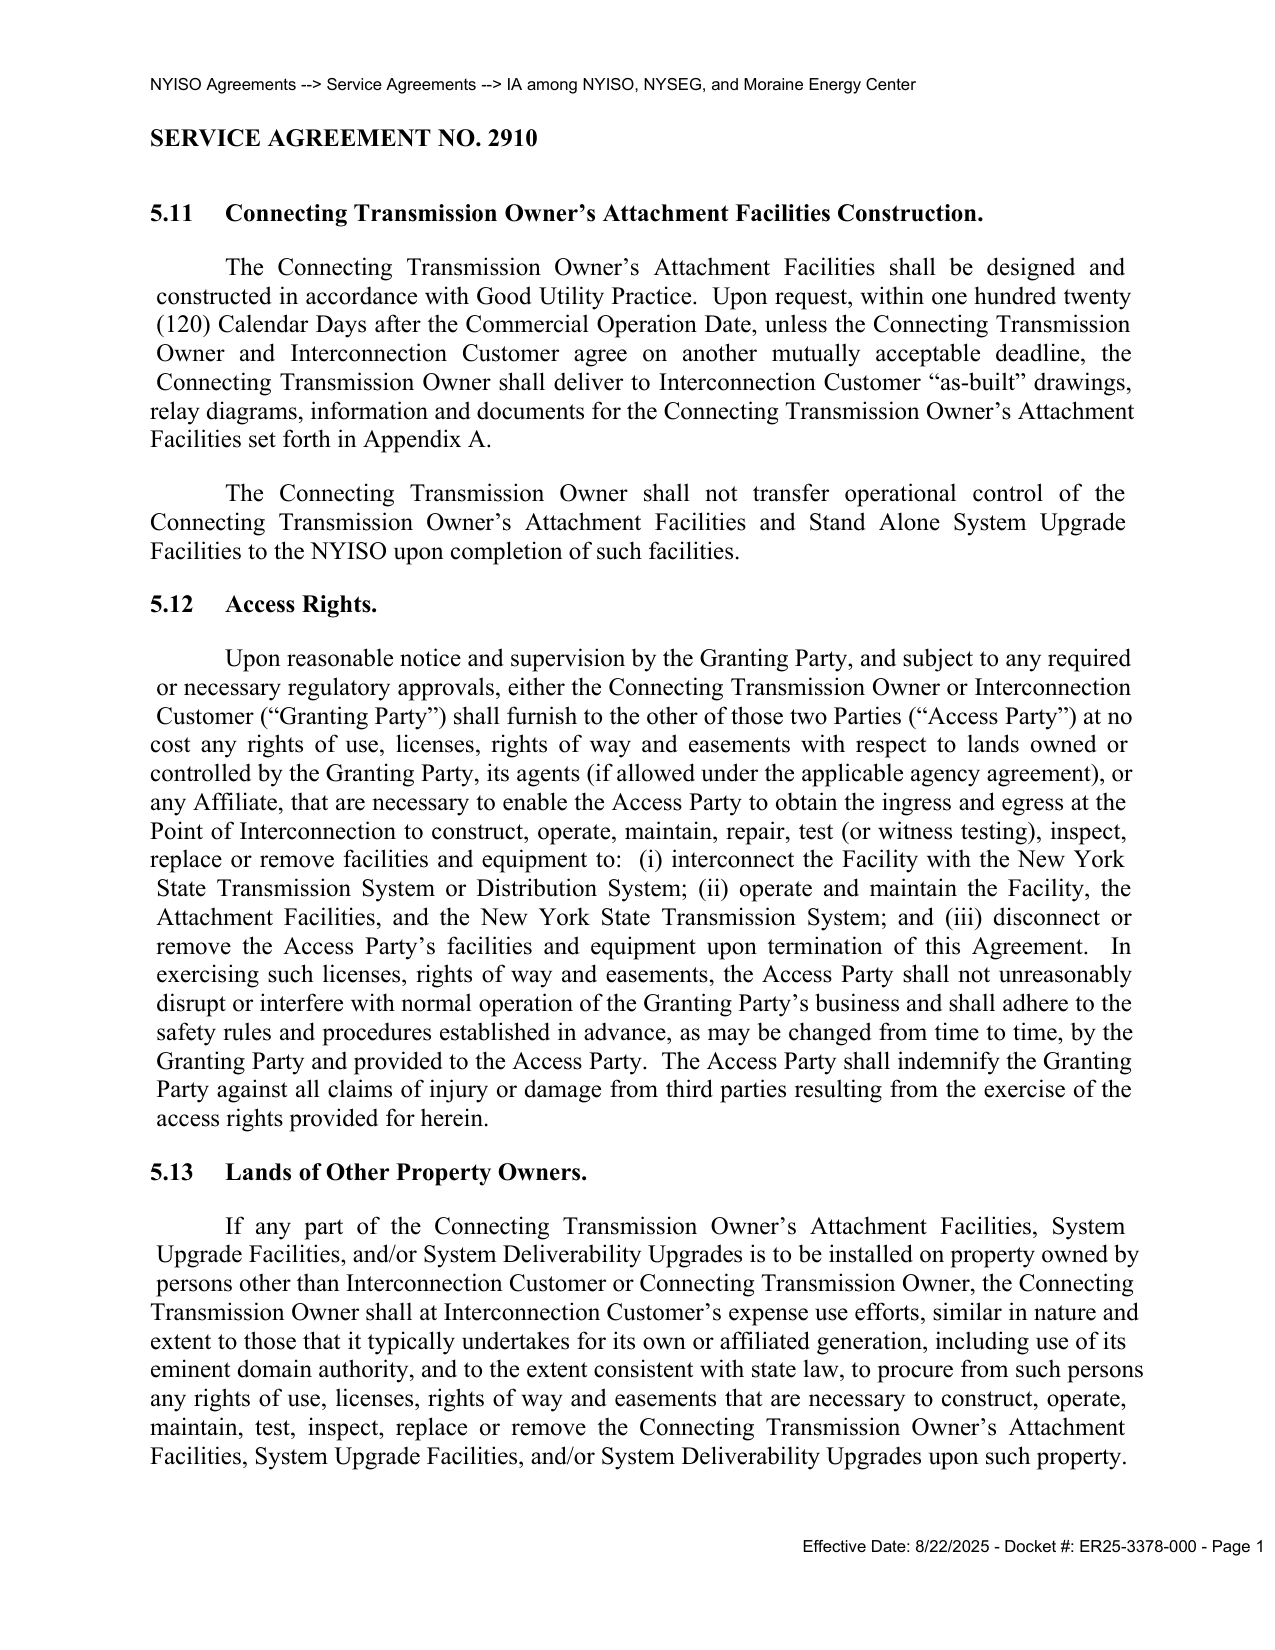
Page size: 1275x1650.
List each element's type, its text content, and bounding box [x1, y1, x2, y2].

list 5.11 Connecting Transmission Owner’s Attachment Facilities Construction. [150, 199, 1264, 227]
list SERVICE AGREEMENT NO. 2910 [150, 124, 1264, 152]
list The Connecting Transmission Owner shall not transfer operational control of the Connecting Transmission Owner’s Attachment Facilities and Stand Alone System Upgrade Facilities to the NYISO upon completion of such facilities. [150, 479, 1264, 565]
list If any part of the Connecting Transmission Owner’s Attachment Facilities, System Upgrade Facilities, and/or System Deliverability Upgrades is to be installed on property owned by persons other than Interconnection Customer or Connecting Transmission Owner, the Connecting Transmission Owner shall at Interconnection Customer’s expense use efforts, similar in nature and extent to those that it typically undertakes for its own or affiliated generation, including use of its eminent domain authority, and to the extent consistent with state law, to procure from such persons any rights of use, licenses, rights of way and easements that are necessary to construct, operate, maintain, test, inspect, replace or remove the Connecting Transmission Owner’s Attachment Facilities, System Upgrade Facilities, and/or System Deliverability Upgrades upon such property. [150, 1211, 1264, 1470]
list Upon reasonable notice and supervision by the Granting Party, and subject to any required or necessary regulatory approvals, either the Connecting Transmission Owner or Interconnection Customer (“Granting Party”) shall furnish to the other of those two Parties (“Access Party”) at no cost any rights of use, licenses, rights of way and easements with respect to lands owned or controlled by the Granting Party, its agents (if allowed under the applicable agency agreement), or any Affiliate, that are necessary to enable the Access Party to obtain the ingress and egress at the Point of Interconnection to construct, operate, maintain, repair, test (or witness testing), inspect, replace or remove facilities and equipment to: (i) interconnect the Facility with the New York State Transmission System or Distribution System; (ii) operate and maintain the Facility, the Attachment Facilities, and the New York State Transmission System; and (iii) disconnect or remove the Access Party’s facilities and equipment upon termination of this Agreement. In exercising such licenses, rights of way and easements, the Access Party shall not unreasonably disrupt or interfere with normal operation of the Granting Party’s business and shall adhere to the safety rules and procedures established in advance, as may be changed from time to time, by the Granting Party and provided to the Access Party. The Access Party shall indemnify the Granting Party against all claims of injury or damage from third parties resulting from the exercise of the access rights provided for herein. [150, 644, 1264, 1132]
list 5.13 Lands of Other Property Owners. [150, 1157, 1264, 1186]
list The Connecting Transmission Owner’s Attachment Facilities shall be designed and constructed in accordance with Good Utility Practice. Upon request, within one hundred twenty (120) Calendar Days after the Commercial Operation Date, unless the Connecting Transmission Owner and Interconnection Customer agree on another mutually acceptable deadline, the Connecting Transmission Owner shall deliver to Interconnection Customer “as-built” drawings, relay diagrams, information and documents for the Connecting Transmission Owner’s Attachment Facilities set forth in Appendix A. [150, 252, 1264, 454]
list 5.12 Access Rights. [150, 590, 1264, 619]
